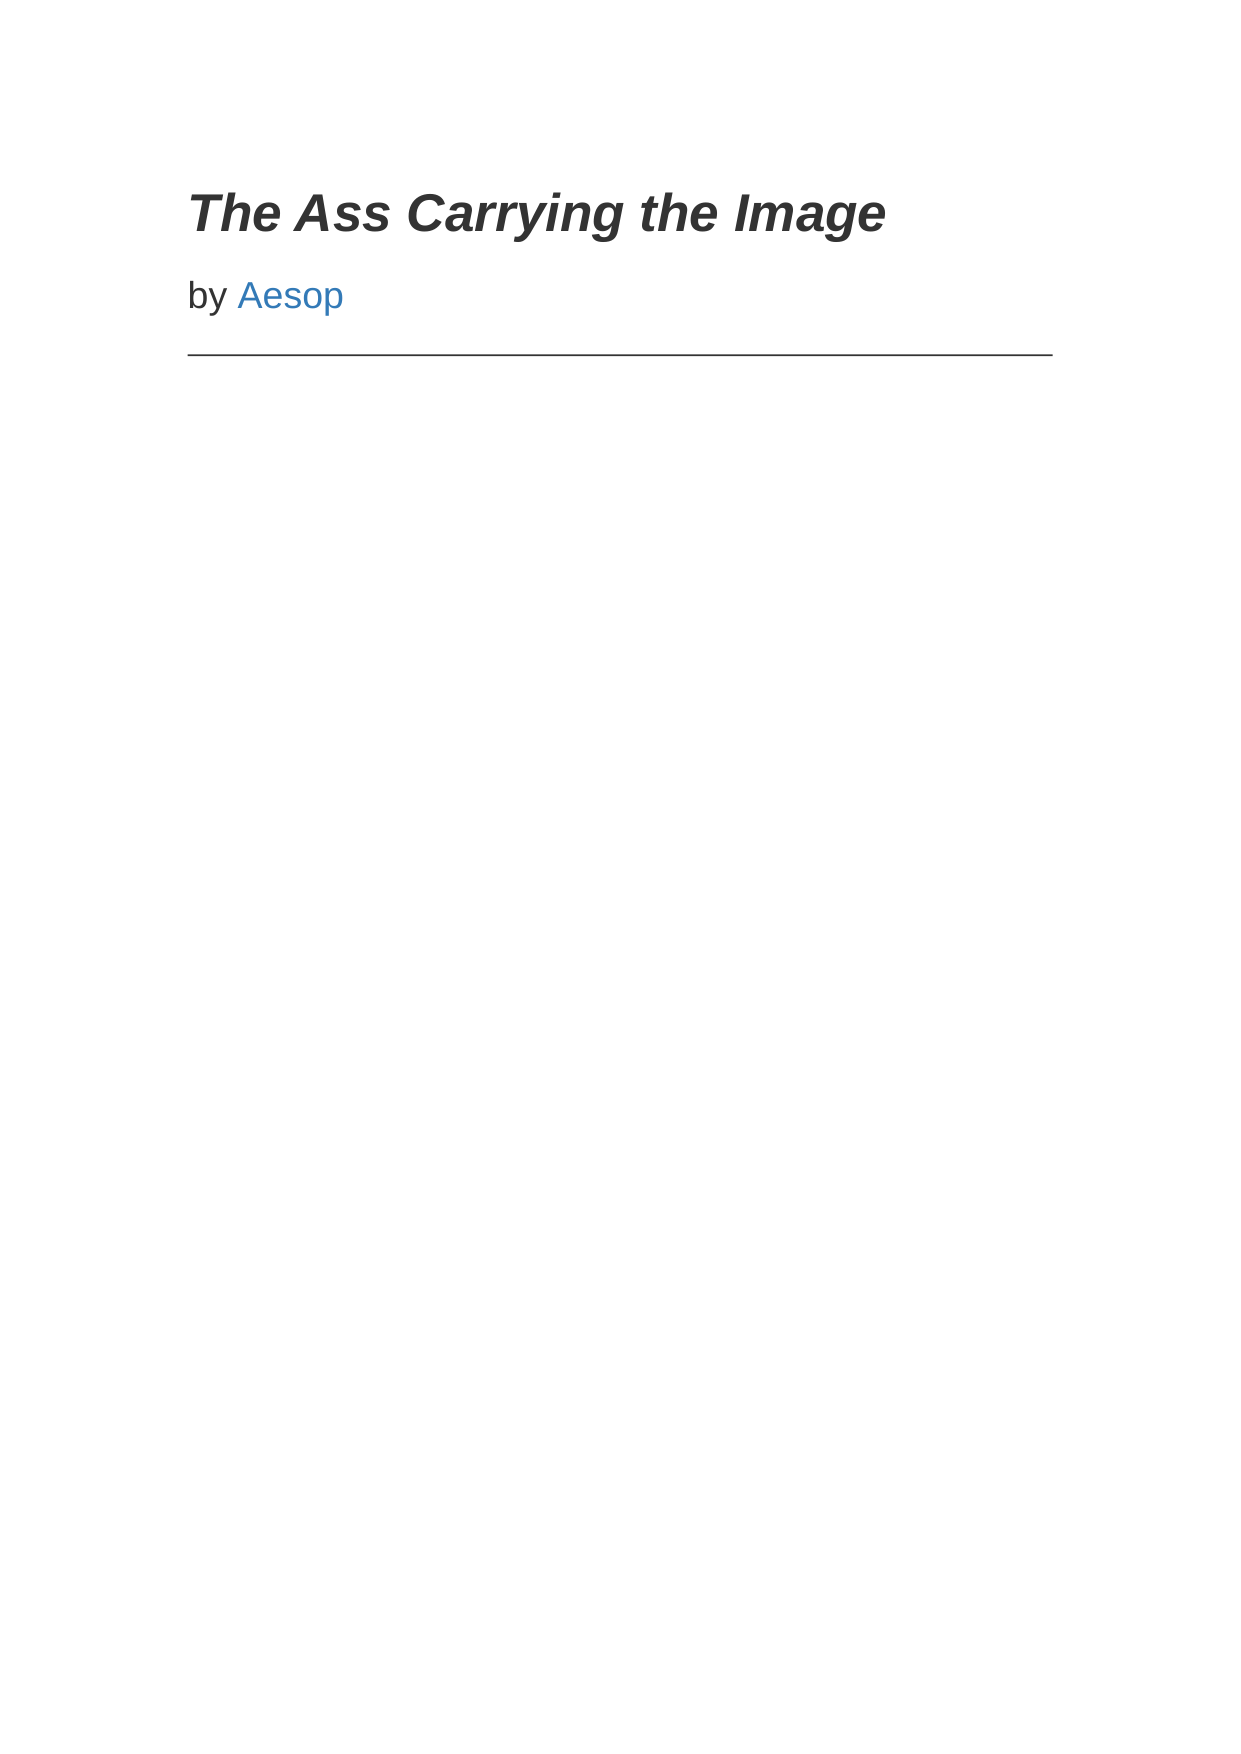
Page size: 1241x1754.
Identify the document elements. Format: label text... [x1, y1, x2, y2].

subtitle The Ass Carrying the Image [187, 181, 1053, 242]
subtitle by Aesop [187, 274, 1053, 317]
